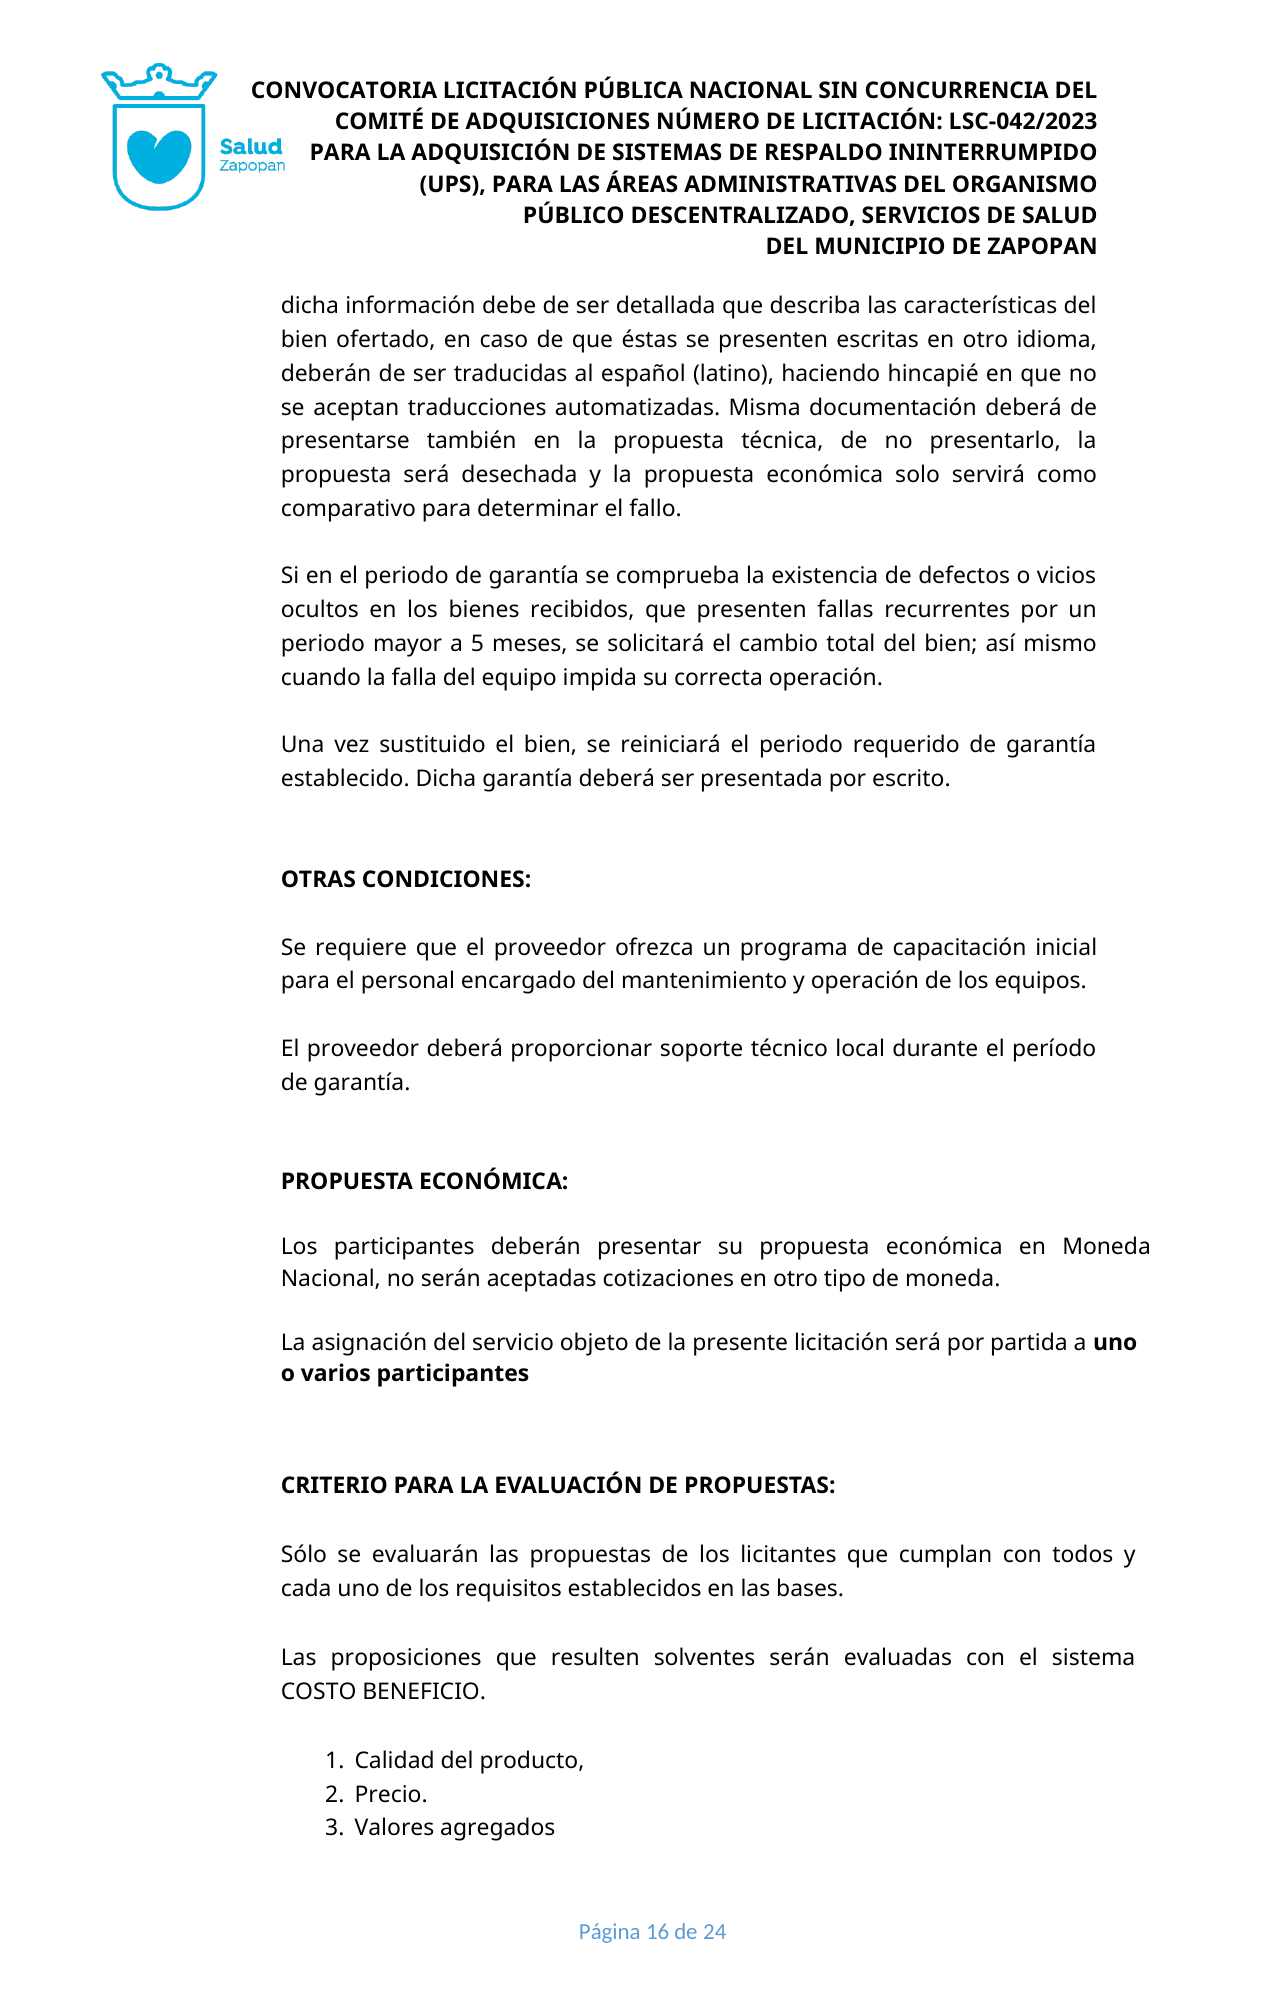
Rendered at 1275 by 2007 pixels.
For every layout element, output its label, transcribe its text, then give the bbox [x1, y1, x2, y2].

list Valores agregados [281, 1811, 1137, 1842]
list Calidad del producto, [281, 1744, 1137, 1775]
text La asignación del servicio objeto de la presente licitación será por partida a uno o varios participantes [281, 1326, 1152, 1389]
text PROPUESTA ECONÓMICA: [281, 1165, 1152, 1196]
text El proveedor deberá proporcionar soporte técnico local durante el período de garantía. [281, 1032, 1098, 1097]
list Sólo se evaluarán las propuestas de los licitantes que cumplan con todos y cada uno de los requisitos establecidos en las bases. [281, 1537, 1137, 1603]
text CRITERIO PARA LA EVALUACIÓN DE PROPUESTAS: [281, 1469, 1137, 1500]
picture [108, 67, 211, 95]
text Una vez sustituido el bien, se reiniciará el periodo requerido de garantía establecido. Dicha garantía deberá ser presentada por escrito. [281, 728, 1098, 793]
list Precio. [281, 1777, 1137, 1809]
list Las proposiciones que resulten solventes serán evaluadas con el sistema COSTO BENEFICIO. [281, 1641, 1137, 1706]
text Se requiere que el proveedor ofrezca un programa de capacitación inicial para el personal encargado del mantenimiento y operación de los equipos. [281, 931, 1098, 996]
text Los participantes deberán presentar su propuesta económica en Moneda Nacional, no serán aceptadas cotizaciones en otro tipo de moneda. [281, 1229, 1152, 1293]
picture [97, 63, 290, 220]
text Si en el periodo de garantía se comprueba la existencia de defectos o vicios ocultos en los bienes recibidos, que presenten fallas recurrentes por un periodo mayor a 5 meses, se solicitará el cambio total del bien; así mismo cuando la falla del equipo impida su correcta operación. [281, 559, 1098, 692]
text OTRAS CONDICIONES: [281, 863, 1098, 894]
